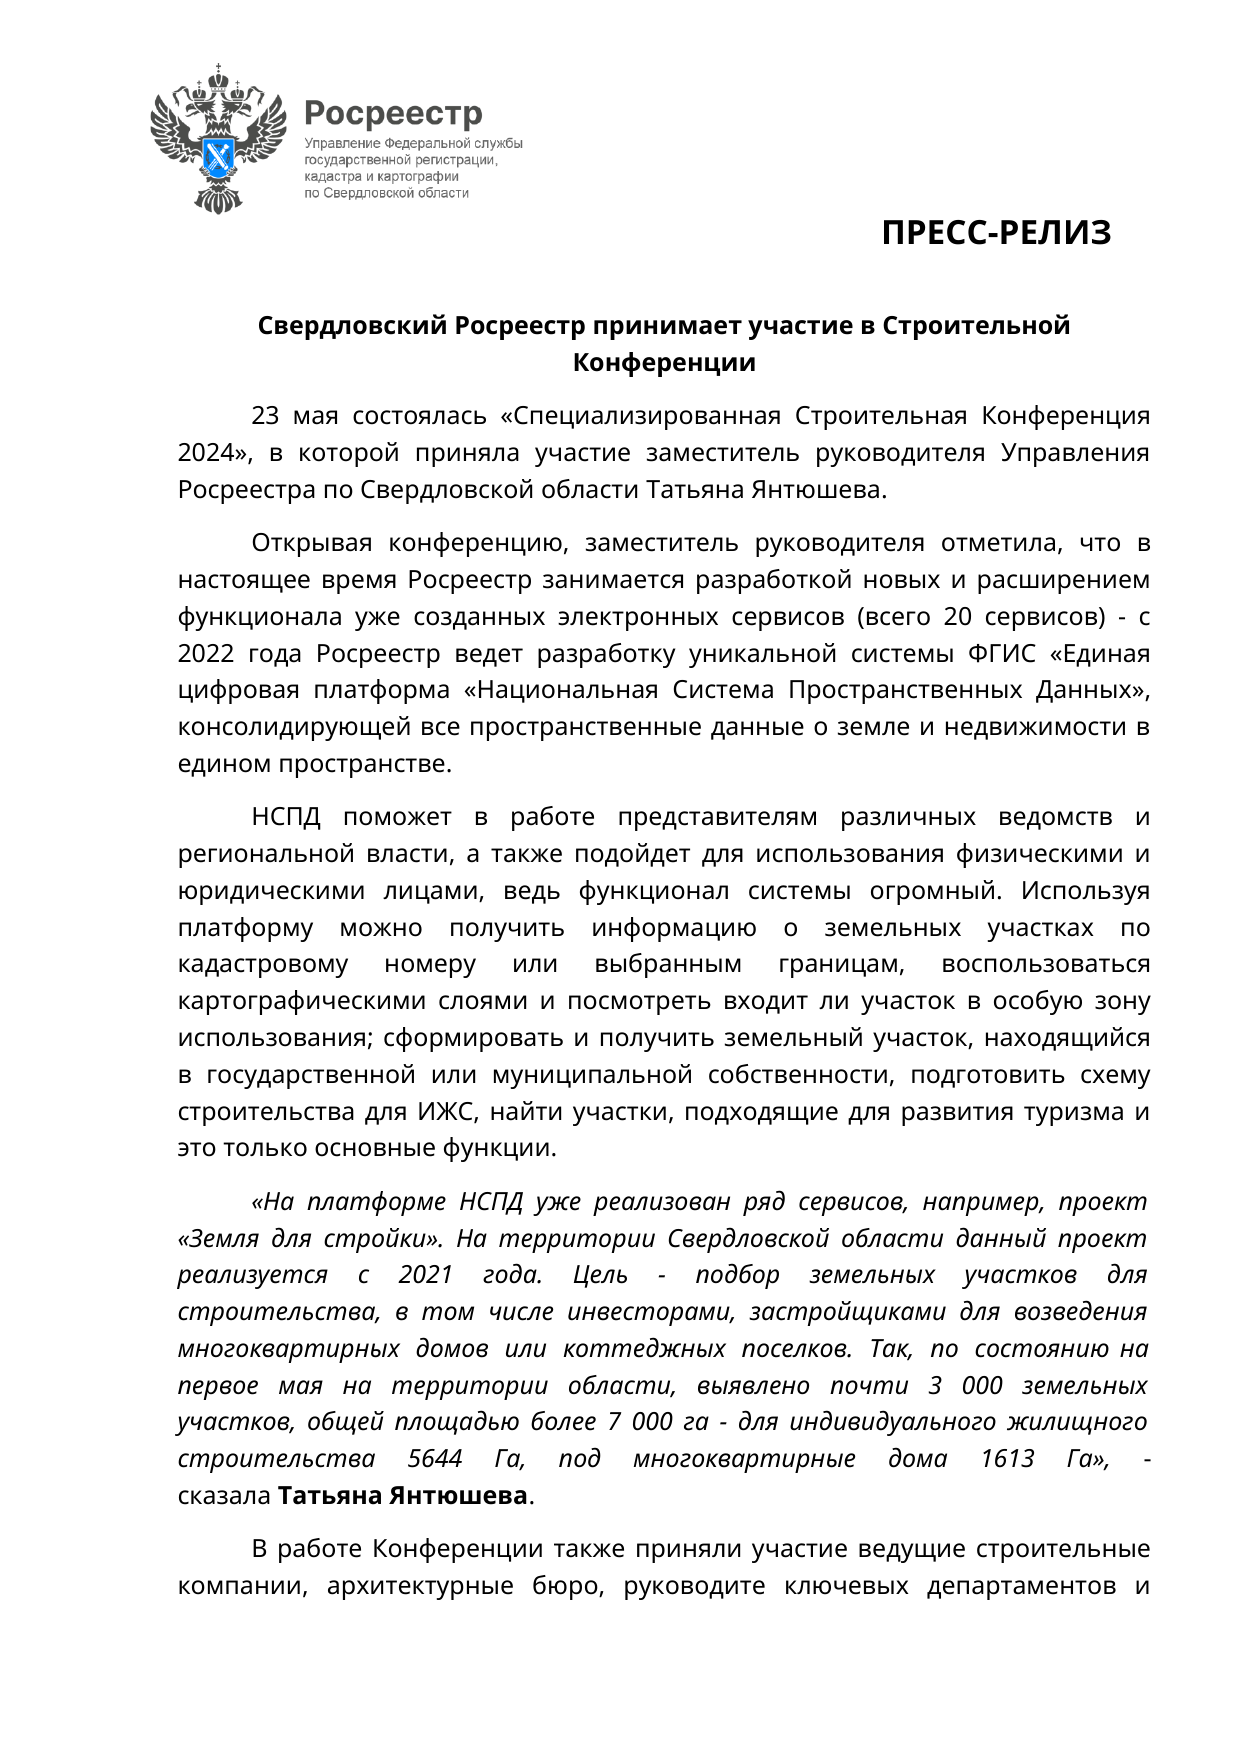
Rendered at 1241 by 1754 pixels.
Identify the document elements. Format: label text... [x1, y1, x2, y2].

text «На платформе НСПД уже реализован ряд сервисов, например, проект «Земля для стройки». На территории Свердловской области данный проект реализуется с 2021 года. Цель - подбор земельных участков для строительства, в том числе инвесторами, застройщиками для возведения многоквартирных домов или коттеджных поселков. Так, по состоянию на первое мая на территории области, выявлено почти 3 000 земельных участков, общей площадью более 7 000 га - для индивидуального жилищного строительства 5644 Га, под многоквартирные дома 1613 Га», - сказала Татьяна Янтюшева. [177, 1183, 1152, 1512]
text Свердловский Росреестр принимает участие в Строительной Конференции [177, 308, 1152, 379]
text 23 мая состоялась «Специализированная Строительная Конференция 2024», в которой приняла участие заместитель руководителя Управления Росреестра по Свердловской области Татьяна Янтюшева. [177, 398, 1152, 506]
text Открывая конференцию, заместитель руководителя отметила, что в настоящее время Росреестр занимается разработкой новых и расширением функционала уже созданных электронных сервисов (всего 20 сервисов) - с 2022 года Росреестр ведет разработку уникальной системы ФГИС «Единая цифровая платформа «Национальная Система Пространственных Данных», консолидирующей все пространственные данные о земле и недвижимости в едином пространстве. [177, 525, 1152, 780]
text ПРЕСС-РЕЛИЗ [767, 209, 1152, 254]
picture [150, 63, 593, 225]
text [177, 1531, 1152, 1602]
text НСПД поможет в работе представителям различных ведомств и региональной власти, а также подойдет для использования физическими и юридическими лицами, ведь функционал системы огромный. Используя платформу можно получить информацию о земельных участках по кадастровому номеру или выбранным границам, воспользоваться картографическими слоями и посмотреть входит ли участок в особую зону использования; сформировать и получить земельный участок, находящийся в государственной или муниципальной собственности, подготовить схему строительства для ИЖС, найти участки, подходящие для развития туризма и это только основные функции. [177, 799, 1152, 1164]
